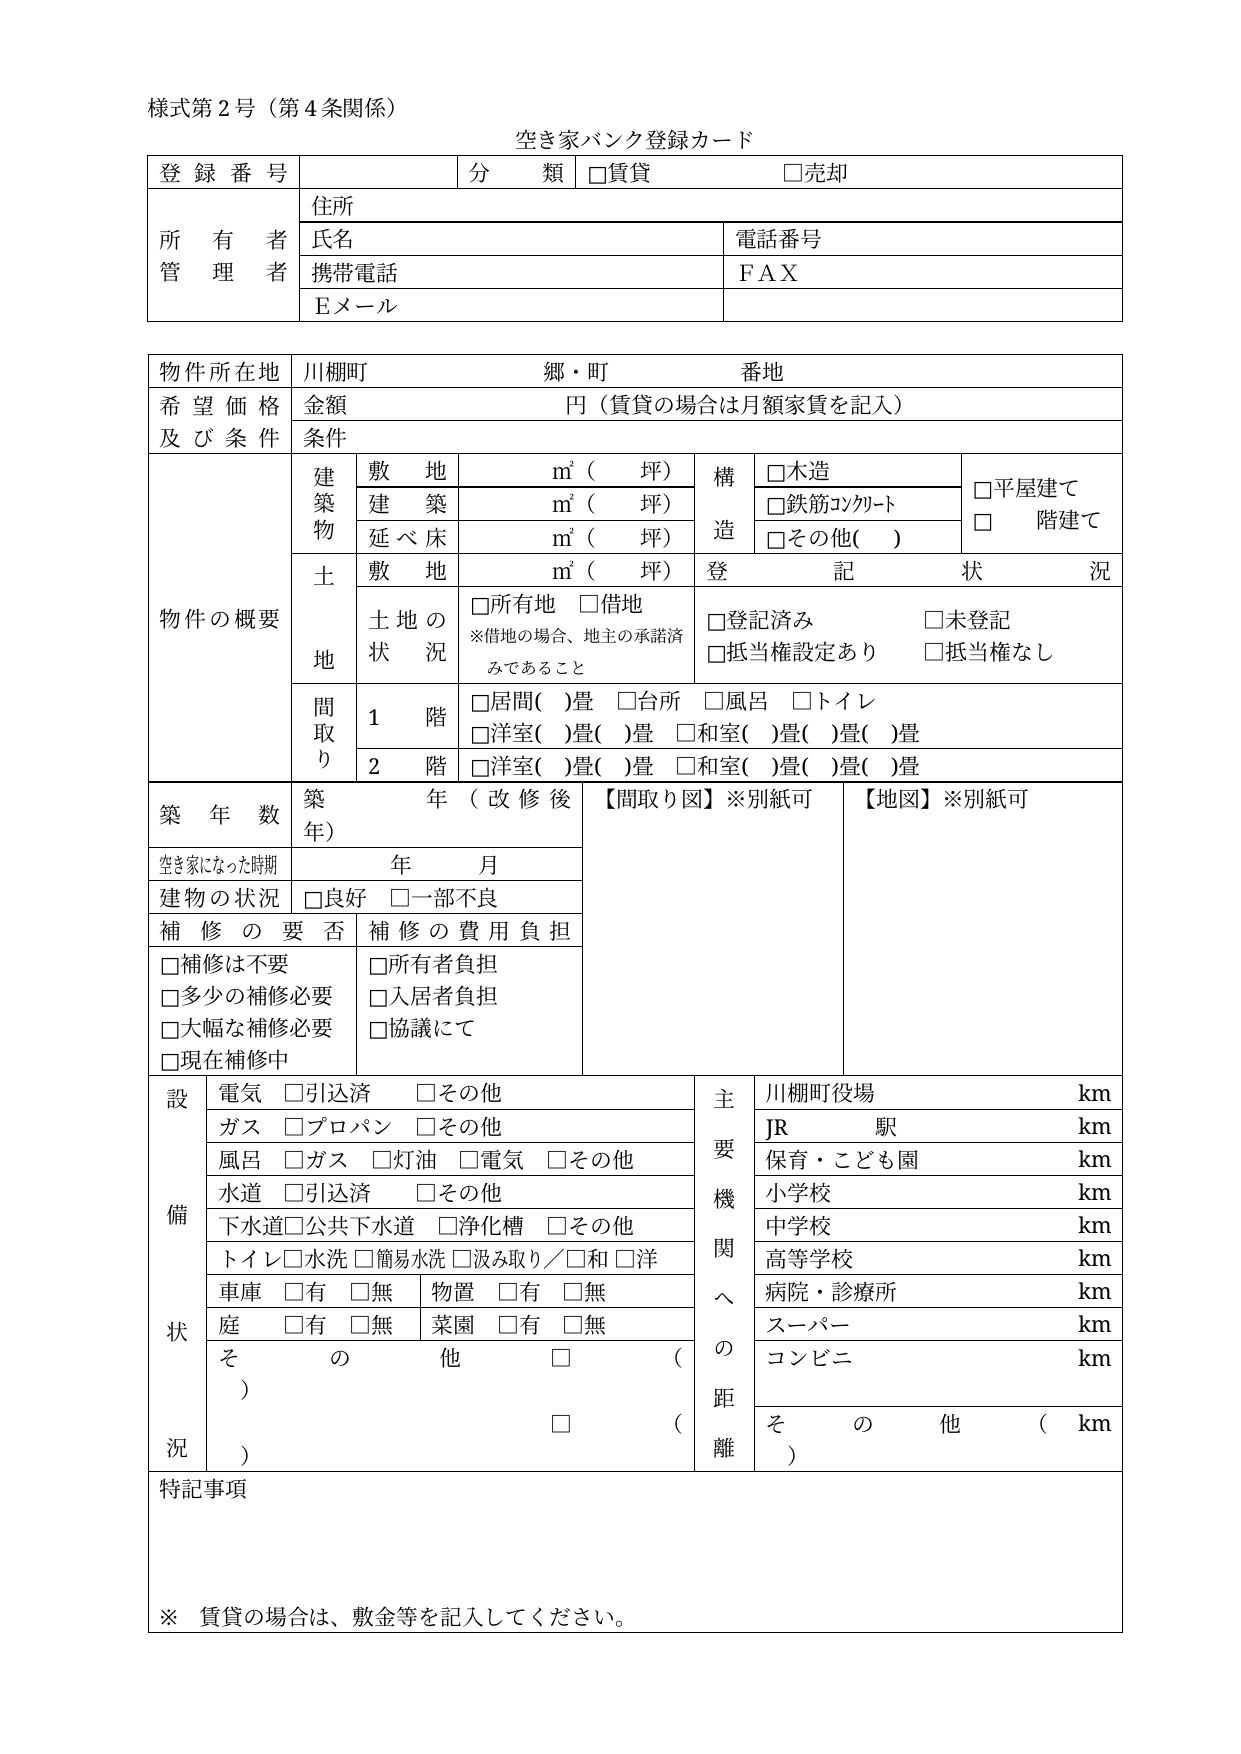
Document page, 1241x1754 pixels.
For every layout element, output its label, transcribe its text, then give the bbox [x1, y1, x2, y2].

table_cell 中学校 [755, 1209, 1059, 1241]
table_cell □所有地 □借地 ※借地の場合、地主の承諾済みであること [459, 587, 694, 683]
table_cell 車庫 □有 □無 [207, 1275, 420, 1307]
table_cell 土 地 [292, 554, 356, 683]
table_cell □平屋建て □ 階建て [962, 454, 1122, 553]
table_cell 登記状況 [695, 554, 1122, 586]
table_cell 水道 □引込済 □その他 [207, 1176, 694, 1208]
table_cell □鉄筋ｺﾝｸﾘｰﾄ [755, 488, 961, 519]
table_cell Ｅメール [300, 289, 723, 321]
table_cell km [1060, 1110, 1122, 1142]
table_cell 建築 [357, 488, 458, 519]
table_cell 建物の状況 [149, 881, 291, 913]
table_cell 敷地 [357, 554, 458, 586]
table_cell 氏名 [300, 223, 723, 254]
table_cell 物置 □有 □無 [421, 1275, 694, 1307]
table_cell ㎡（ 坪） [459, 554, 694, 586]
table_cell 携帯電話 [300, 256, 723, 288]
table_cell 電気 □引込済 □その他 [207, 1076, 694, 1108]
table_cell □その他( ) [755, 521, 961, 553]
table_header 物件所在地 [149, 355, 291, 387]
table_cell km [1060, 1275, 1122, 1307]
table_header □賃貸 □売却 [576, 156, 1122, 188]
table_cell 高等学校 [755, 1242, 1059, 1274]
table_cell 築 年（改修後 年） [292, 783, 582, 847]
table_cell 庭 □有 □無 [207, 1308, 420, 1340]
table_cell トイレ□水洗 □簡易水洗 □汲み取り／□和 □洋 [207, 1242, 694, 1274]
table_cell □補修は不要 □多少の補修必要 □大幅な補修必要 □現在補修中 [149, 947, 356, 1075]
table_cell 下水道□公共下水道 □浄化槽 □その他 [207, 1209, 694, 1241]
table_cell km [1060, 1407, 1122, 1471]
table_cell 1階 [357, 684, 458, 748]
table_cell ガス □プロパン □その他 [207, 1110, 694, 1142]
table_cell 年 月 [292, 848, 582, 880]
table_header 川棚町 郷・町 番地 [292, 355, 1122, 387]
text 様式第2号（第4条関係） [148, 91, 1122, 123]
table_cell 間取り [292, 684, 356, 781]
table_cell 所有者 管理者 [148, 189, 299, 321]
table_header 登録番号 [148, 156, 299, 188]
table_cell □居間( )畳 □台所 □風呂 □トイレ □洋室( )畳( )畳 □和室( )畳( )畳( )畳 [459, 684, 1122, 748]
table_cell 主要機関への距離 [695, 1076, 754, 1471]
text 空き家バンク登録カード [148, 123, 1122, 155]
table_cell 建築物 [292, 454, 356, 553]
table_cell コンビニ [755, 1341, 1059, 1406]
table_cell □（ ） [207, 1406, 694, 1471]
table_cell km [1060, 1176, 1122, 1208]
table_cell km [1060, 1308, 1122, 1340]
table_cell その他（ ） [755, 1407, 1059, 1471]
table_cell 補修の要否 [149, 914, 356, 946]
table_cell [724, 289, 1122, 321]
table_cell 物件の概要 [149, 454, 291, 781]
table_cell 菜園 □有 □無 [421, 1308, 694, 1340]
table_cell 電話番号 [724, 223, 1122, 254]
table_cell □洋室( )畳( )畳 □和室( )畳( )畳( )畳 [459, 749, 1122, 781]
table_cell 【間取り図】※別紙可 [583, 783, 843, 1075]
table_cell ㎡（ 坪） [459, 488, 694, 519]
table_cell JR 駅 [755, 1110, 1059, 1142]
table_cell その他□（ ） [207, 1341, 694, 1406]
table_cell 特記事項 ※ 賃貸の場合は、敷金等を記入してください。 [149, 1472, 1122, 1632]
table_cell 保育・こども園 [755, 1143, 1059, 1175]
table_cell 空き家になった時期 [149, 848, 291, 880]
table_cell 土地の状況 [357, 587, 458, 683]
table_cell km [1060, 1341, 1122, 1406]
table_cell □所有者負担 □入居者負担 □協議にて [357, 947, 582, 1075]
table_cell 金額 円（賃貸の場合は月額家賃を記入） [292, 388, 1122, 420]
table_cell 敷地 [357, 454, 458, 486]
table_cell 小学校 [755, 1176, 1059, 1208]
table_cell km [1060, 1143, 1122, 1175]
table_cell □木造 [755, 454, 961, 486]
table_cell 延べ床 [357, 521, 458, 553]
table_cell km [1060, 1242, 1122, 1274]
table_cell 病院・診療所 [755, 1275, 1059, 1307]
table_cell スーパー [755, 1308, 1059, 1340]
table_cell 2階 [357, 749, 458, 781]
table_cell 築年数 [149, 783, 291, 847]
table_cell km [1060, 1076, 1122, 1108]
table_cell 【地図】※別紙可 [844, 783, 1122, 1075]
table_header [300, 156, 457, 188]
table_cell 構造 [695, 454, 754, 553]
table_cell 設備状況 [149, 1076, 206, 1471]
table_cell 補修の費用負担 [357, 914, 582, 946]
table_cell □良好 □一部不良 [292, 881, 582, 913]
table_cell km [1060, 1209, 1122, 1241]
table_header 分類 [458, 156, 575, 188]
table_cell 条件 [292, 421, 1122, 453]
table_cell ㎡（ 坪） [459, 521, 694, 553]
table_cell 風呂 □ガス □灯油 □電気 □その他 [207, 1143, 694, 1175]
table_cell 希望価格 及び条件 [149, 388, 291, 453]
table_cell ㎡（ 坪） [459, 454, 694, 486]
table_cell ＦＡＸ [724, 256, 1122, 288]
table_cell 住所 [300, 189, 1122, 221]
table_cell □登記済み □未登記 □抵当権設定あり □抵当権なし [695, 587, 1122, 683]
table_cell 川棚町役場 [755, 1076, 1059, 1108]
